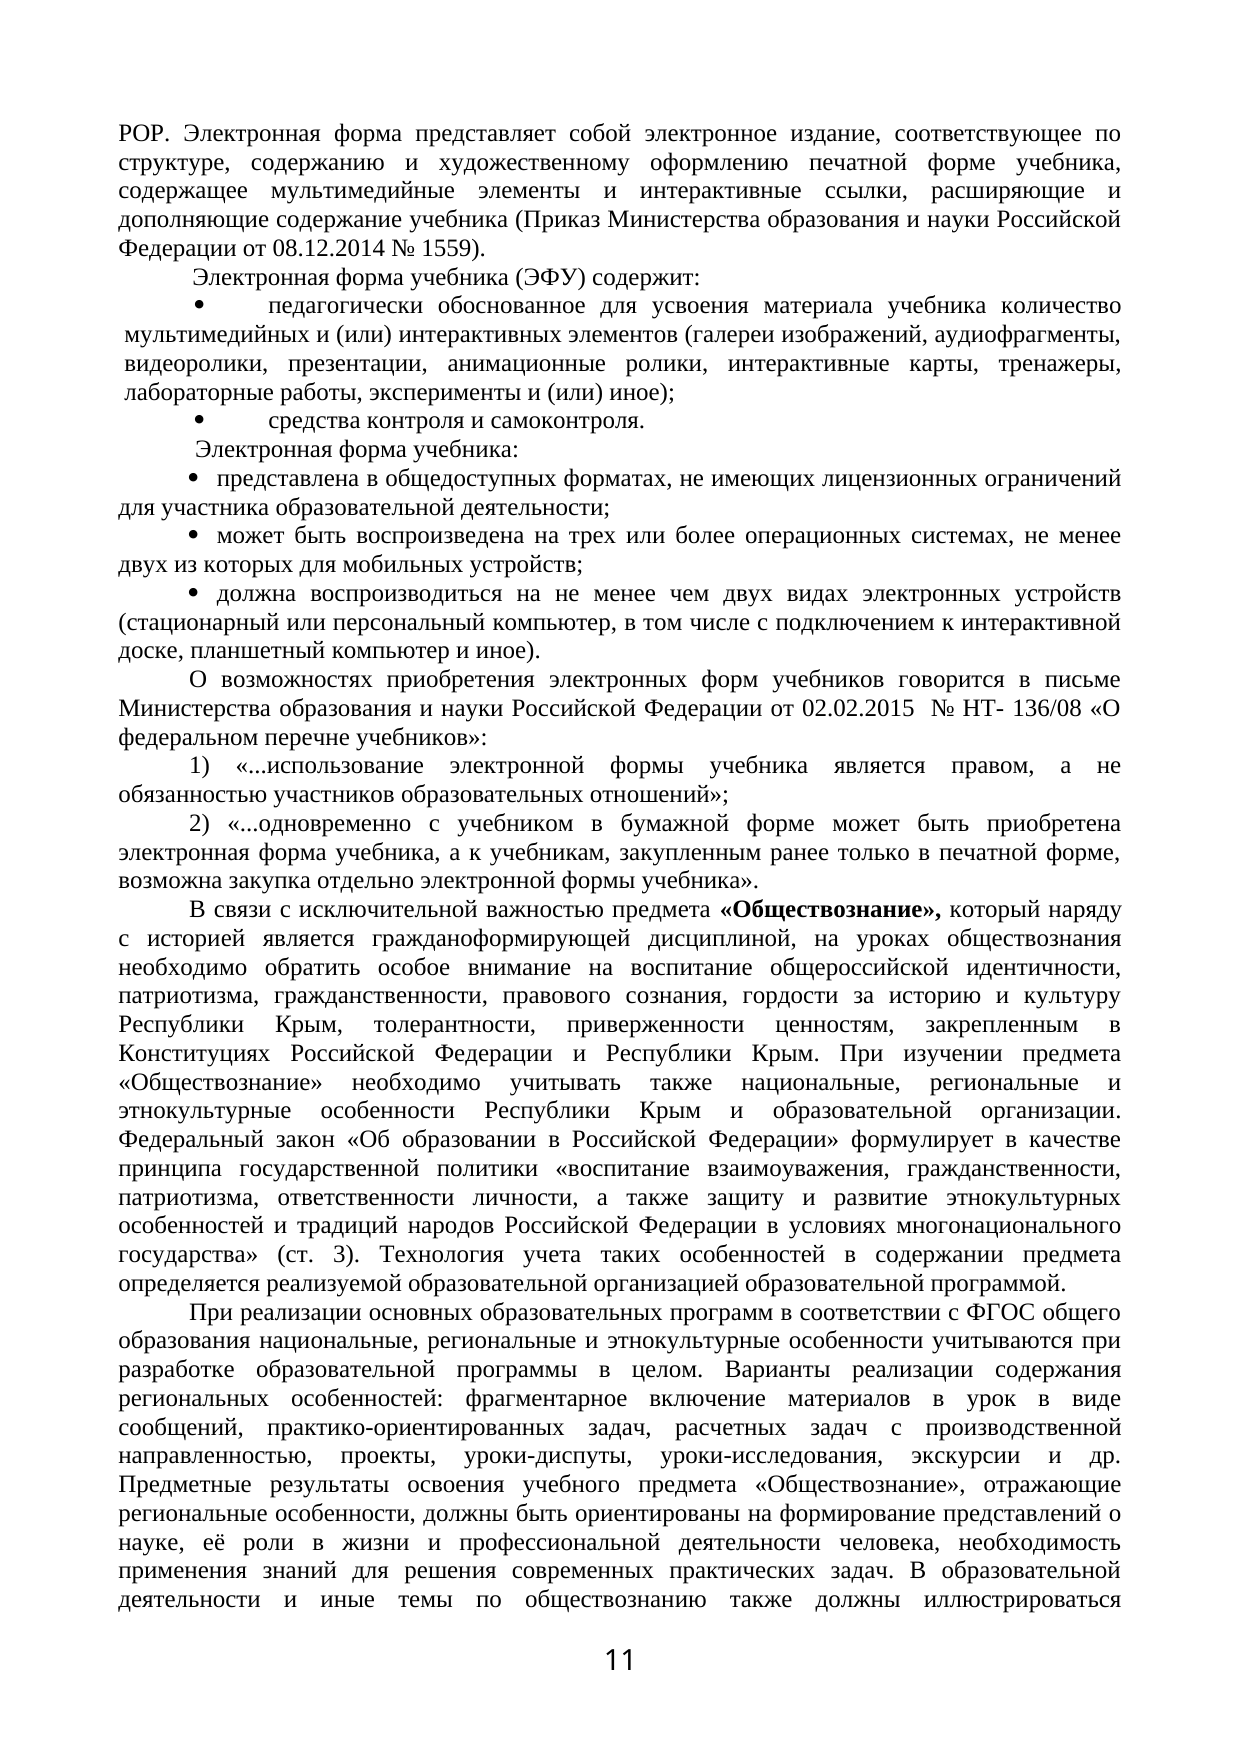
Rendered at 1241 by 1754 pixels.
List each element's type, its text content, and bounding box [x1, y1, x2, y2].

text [118, 118, 1122, 262]
list может быть воспроизведена на трех или более операционных системах, не менее двух из которых для мобильных устройств; [118, 521, 1122, 578]
text Электронная форма учебника: [118, 434, 1122, 463]
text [118, 1297, 1122, 1613]
text О возможностях приобретения электронных форм учебников говорится в письме Министерства образования и науки Российской Федерации от 02.02.2015 № НТ- 136/08 «О федеральном перечне учебников»: [118, 664, 1122, 751]
list средства контроля и самоконтроля. [124, 406, 1122, 434]
text 2) «...одновременно с учебником в бумажной форме может быть приобретена электронная форма учебника, а к учебникам, закупленным ранее только в печатной форме, возможна закупка отдельно электронной формы учебника». [118, 808, 1122, 894]
text Электронная форма учебника (ЭФУ) содержит: [118, 262, 1122, 291]
text В связи с исключительной важностью предмета «Обществознание», который наряду с историей является гражданоформирующей дисциплиной, на уроках обществознания необходимо обратить особое внимание на воспитание общероссийской идентичности, патриотизма, гражданственности, правового сознания, гордости за историю и культуру Республики Крым, толерантности, приверженности ценностям, закрепленным в Конституциях Российской Федерации и Республики Крым. При изучении предмета «Обществознание» необходимо учитывать также национальные, региональные и этнокультурные особенности Республики Крым и образовательной организации. Федеральный закон «Об образовании в Российской Федерации» формулирует в качестве принципа государственной политики «воспитание взаимоуважения, гражданственности, патриотизма, ответственности личности, а также защиту и развитие этнокультурных особенностей и традиций народов Российской Федерации в условиях многонационального государства» (ст. 3). Технология учета таких особенностей в содержании предмета определяется реализуемой образовательной организацией образовательной программой. [118, 894, 1122, 1297]
list педагогически обоснованное для усвоения материала учебника количество мультимедийных и (или) интерактивных элементов (галереи изображений, аудиофрагменты, видеоролики, презентации, анимационные ролики, интерактивные карты, тренажеры, лабораторные работы, эксперименты и (или) иное); [124, 291, 1122, 406]
text 1) «...использование электронной формы учебника является правом, а не обязанностью участников образовательных отношений»; [118, 751, 1122, 808]
list представлена в общедоступных форматах, не имеющих лицензионных ограничений для участника образовательной деятельности; [118, 463, 1122, 521]
list должна воспроизводиться на не менее чем двух видах электронных устройств (стационарный или персональный компьютер, в том числе с подключением к интерактивной доске, планшетный компьютер и иное). [118, 578, 1122, 664]
